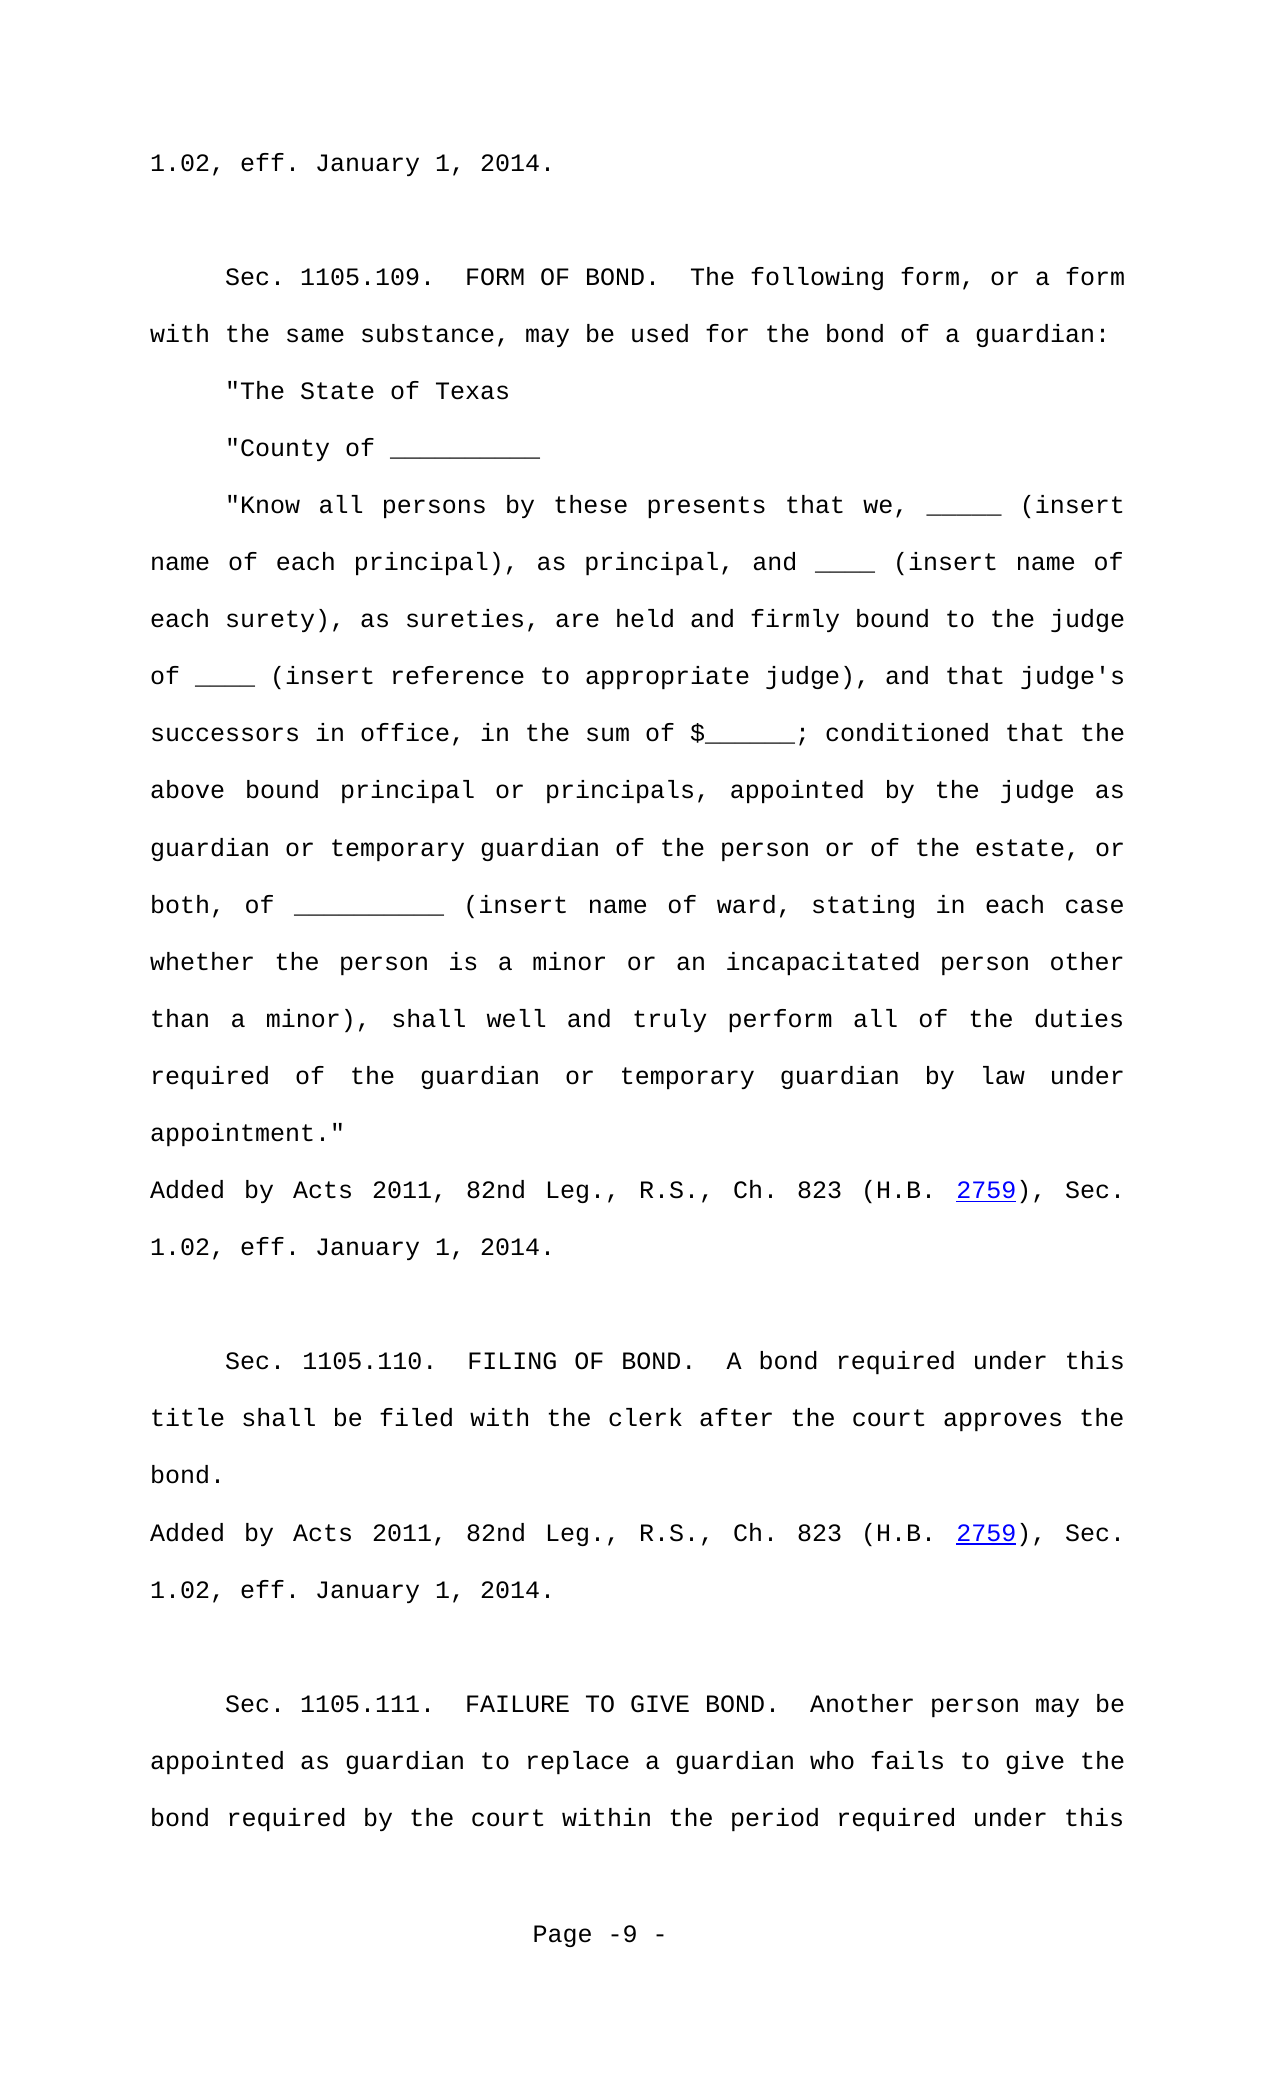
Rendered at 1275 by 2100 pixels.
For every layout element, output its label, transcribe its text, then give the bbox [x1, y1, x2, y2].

text "County of __________ [150, 435, 1125, 464]
text "Know all persons by these presents that we, _____ (insert name of each principal), as principal, and ____ (insert name of each surety), as sureties, are held and firmly bound to the judge of ____ (insert reference to appropriate judge), and that judge's successors in office, in the sum of $______; conditioned that the above bound principal or principals, appointed by the judge as guardian or temporary guardian of the person or of the estate, or both, of __________ (insert name of ward, stating in each case whether the person is a minor or an incapacitated person other than a minor), shall well and truly perform all of the duties required of the guardian or temporary guardian by law under appointment." [150, 492, 1125, 1149]
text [150, 150, 1125, 178]
text Added by Acts 2011, 82nd Leg., R.S., Ch. 823 (H.B. 2759), Sec. 1.02, eff. January 1, 2014. [150, 1520, 1125, 1606]
text Sec. 1105.110. FILING OF BOND. A bond required under this title shall be filed with the clerk after the court approves the bond. [150, 1349, 1125, 1491]
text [150, 1691, 1125, 1834]
text Added by Acts 2011, 82nd Leg., R.S., Ch. 823 (H.B. 2759), Sec. 1.02, eff. January 1, 2014. [150, 1177, 1125, 1263]
text "The State of Texas [150, 378, 1125, 407]
text Sec. 1105.109. FORM OF BOND. The following form, or a form with the same substance, may be used for the bond of a guardian: [150, 264, 1125, 350]
